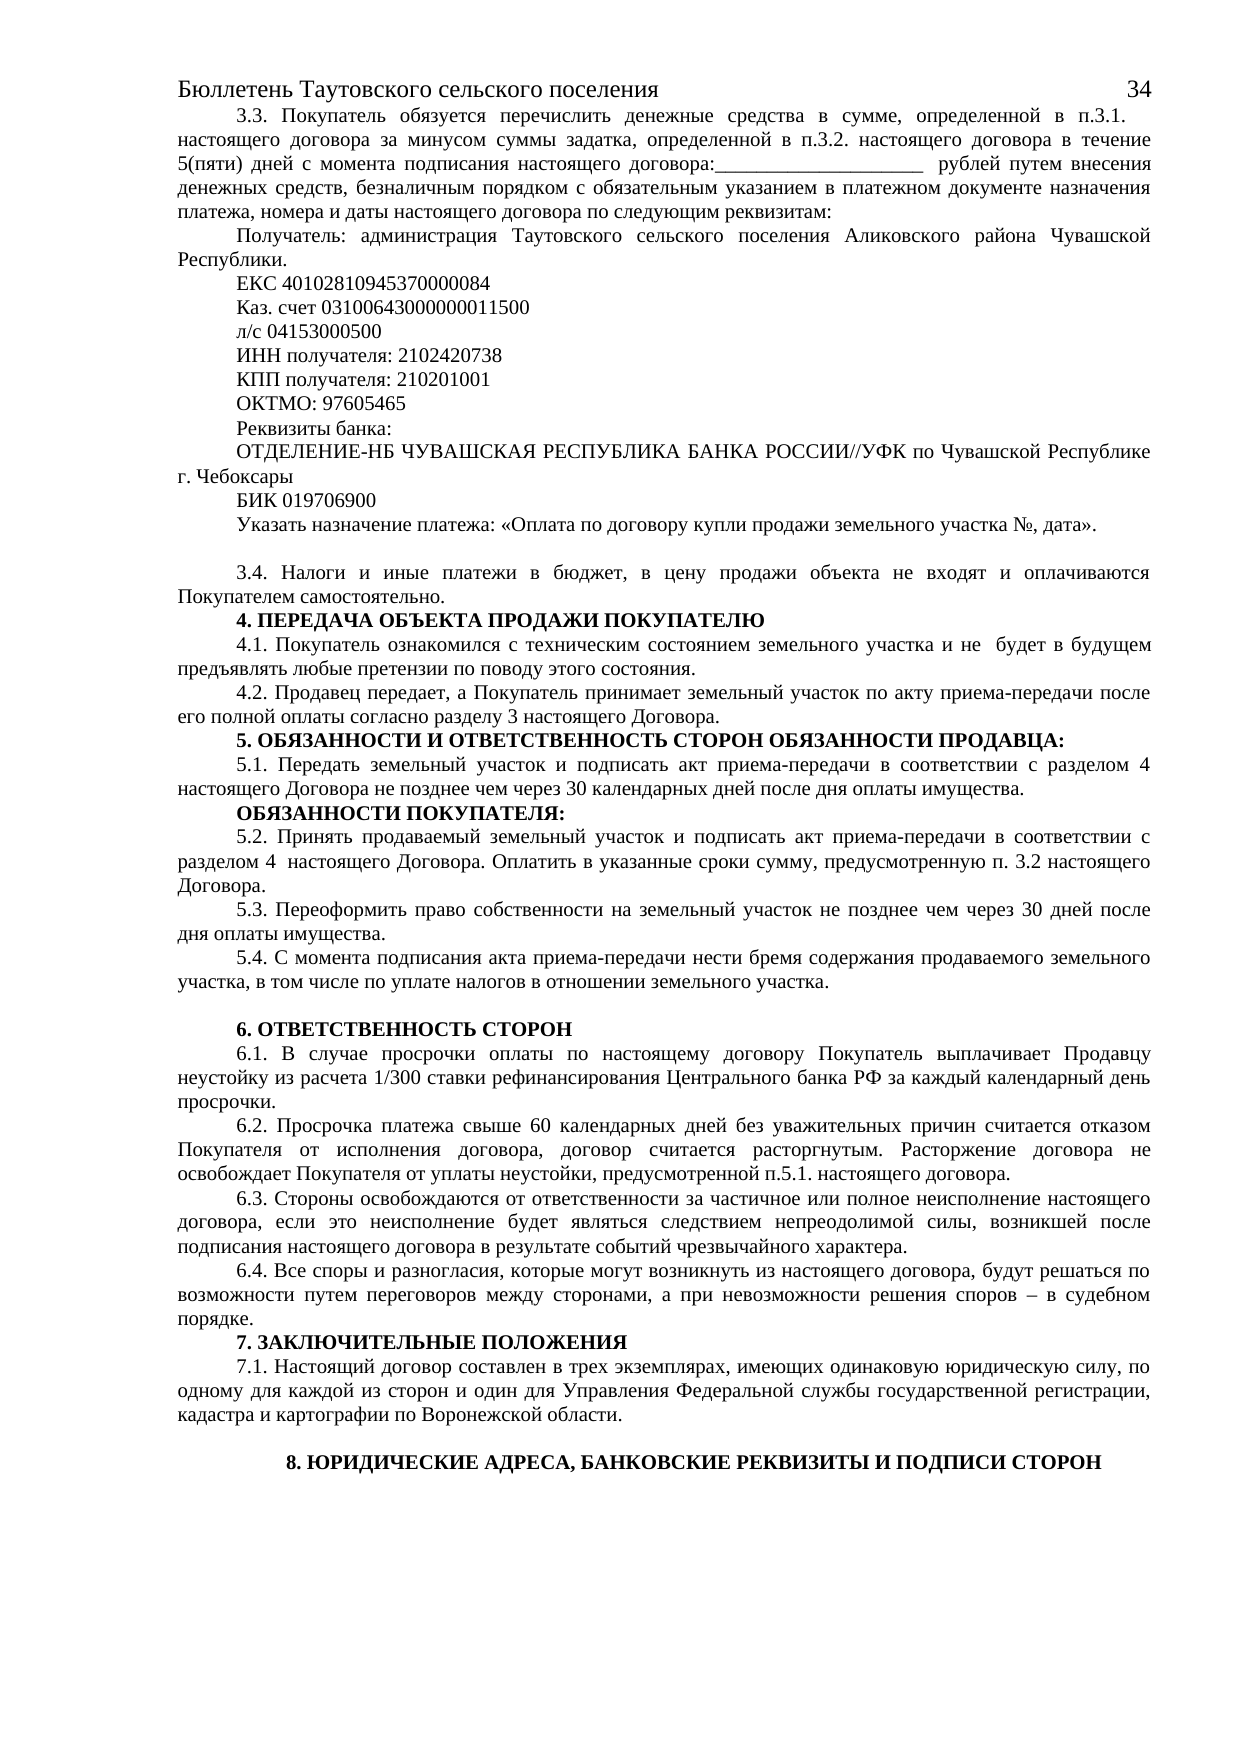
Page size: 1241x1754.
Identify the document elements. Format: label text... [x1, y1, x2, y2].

text 5.2. Принять продаваемый земельный участок и подписать акт приема-передачи в соответствии с разделом 4 настоящего Договора. Оплатить в указанные сроки сумму, предусмотренную п. 3.2 настоящего Договора. [177, 824, 1152, 897]
text Реквизиты банка: [177, 415, 1152, 439]
text КПП получателя: 210201001 [177, 367, 1152, 391]
text 4.1. Покупатель ознакомился с техническим состоянием земельного участка и не будет в будущем предъявлять любые претензии по поводу этого состояния. [177, 632, 1152, 680]
text 6.1. В случае просрочки оплаты по настоящему договору Покупатель выплачивает Продавцу неустойку из расчета 1/300 ставки рефинансирования Центрального банка РФ за каждый календарный день просрочки. [177, 1041, 1152, 1113]
text 7. ЗАКЛЮЧИТЕЛЬНЫЕ ПОЛОЖЕНИЯ [177, 1330, 1152, 1354]
text 6. ОТВЕТСТВЕННОСТЬ СТОРОН [177, 1017, 1152, 1041]
text ОБЯЗАННОСТИ ПОКУПАТЕЛЯ: [177, 800, 1152, 824]
text Указать назначение платежа: «Оплата по договору купли продажи земельного участка №, дата». [177, 512, 1152, 536]
text 5.3. Переоформить право собственности на земельный участок не позднее чем через 30 дней после дня оплаты имущества. [177, 897, 1152, 945]
text 5. ОБЯЗАННОСТИ И ОТВЕТСТВЕННОСТЬ СТОРОН ОБЯЗАННОСТИ ПРОДАВЦА: [177, 728, 1152, 752]
text 5.1. Передать земельный участок и подписать акт приема-передачи в соответствии с разделом 4 настоящего Договора не позднее чем через 30 календарных дней после дня оплаты имущества. [177, 752, 1152, 800]
text 6.4. Все споры и разногласия, которые могут возникнуть из настоящего договора, будут решаться по возможности путем переговоров между сторонами, а при невозможности решения споров – в судебном порядке. [177, 1258, 1152, 1330]
text ОКТМО: 97605465 [177, 391, 1152, 415]
text Каз. счет 03100643000000011500 [177, 295, 1152, 319]
text 4. ПЕРЕДАЧА ОБЪЕКТА ПРОДАЖИ ПОКУПАТЕЛЮ [177, 608, 1152, 632]
text ИНН получателя: 2102420738 [177, 343, 1152, 367]
text 7.1. Настоящий договор составлен в трех экземплярах, имеющих одинаковую юридическую силу, по одному для каждой из сторон и один для Управления Федеральной службы государственной регистрации, кадастра и картографии по Воронежской области. [177, 1354, 1152, 1426]
text 3.3. Покупатель обязуется перечислить денежные средства в сумме, определенной в п.3.1. настоящего договора за минусом суммы задатка, определенной в п.3.2. настоящего договора в течение 5(пяти) дней с момента подписания настоящего договора:____________________ рублей путем внесения денежных средств, безналичным порядком с обязательным указанием в платежном документе назначения платежа, номера и даты настоящего договора по следующим реквизитам: [177, 103, 1152, 223]
text 8. ЮРИДИЧЕСКИЕ АДРЕСА, БАНКОВСКИЕ РЕКВИЗИТЫ И ПОДПИСИ СТОРОН [177, 1450, 1152, 1474]
text Получатель: администрация Таутовского сельского поселения Аликовского района Чувашской Республики. [177, 223, 1152, 271]
text ОТДЕЛЕНИЕ-НБ ЧУВАШСКАЯ РЕСПУБЛИКА БАНКА РОССИИ//УФК по Чувашской Республике г. Чебоксары [177, 439, 1152, 488]
text 4.2. Продавец передает, а Покупатель принимает земельный участок по акту приема-передачи после его полной оплаты согласно разделу 3 настоящего Договора. [177, 680, 1152, 728]
text 3.4. Налоги и иные платежи в бюджет, в цену продажи объекта не входят и оплачиваются Покупателем самостоятельно. [177, 560, 1152, 608]
text л/с 04153000500 [177, 319, 1152, 343]
text ЕКС 40102810945370000084 [177, 271, 1152, 295]
text 5.4. С момента подписания акта приема-передачи нести бремя содержания продаваемого земельного участка, в том числе по уплате налогов в отношении земельного участка. [177, 945, 1152, 993]
text БИК 019706900 [177, 488, 1152, 512]
text 6.3. Стороны освобождаются от ответственности за частичное или полное неисполнение настоящего договора, если это неисполнение будет являться следствием непреодолимой силы, возникшей после подписания настоящего договора в результате событий чрезвычайного характера. [177, 1185, 1152, 1258]
text 6.2. Просрочка платежа свыше 60 календарных дней без уважительных причин считается отказом Покупателя от исполнения договора, договор считается расторгнутым. Расторжение договора не освобождает Покупателя от уплаты неустойки, предусмотренной п.5.1. настоящего договора. [177, 1113, 1152, 1185]
